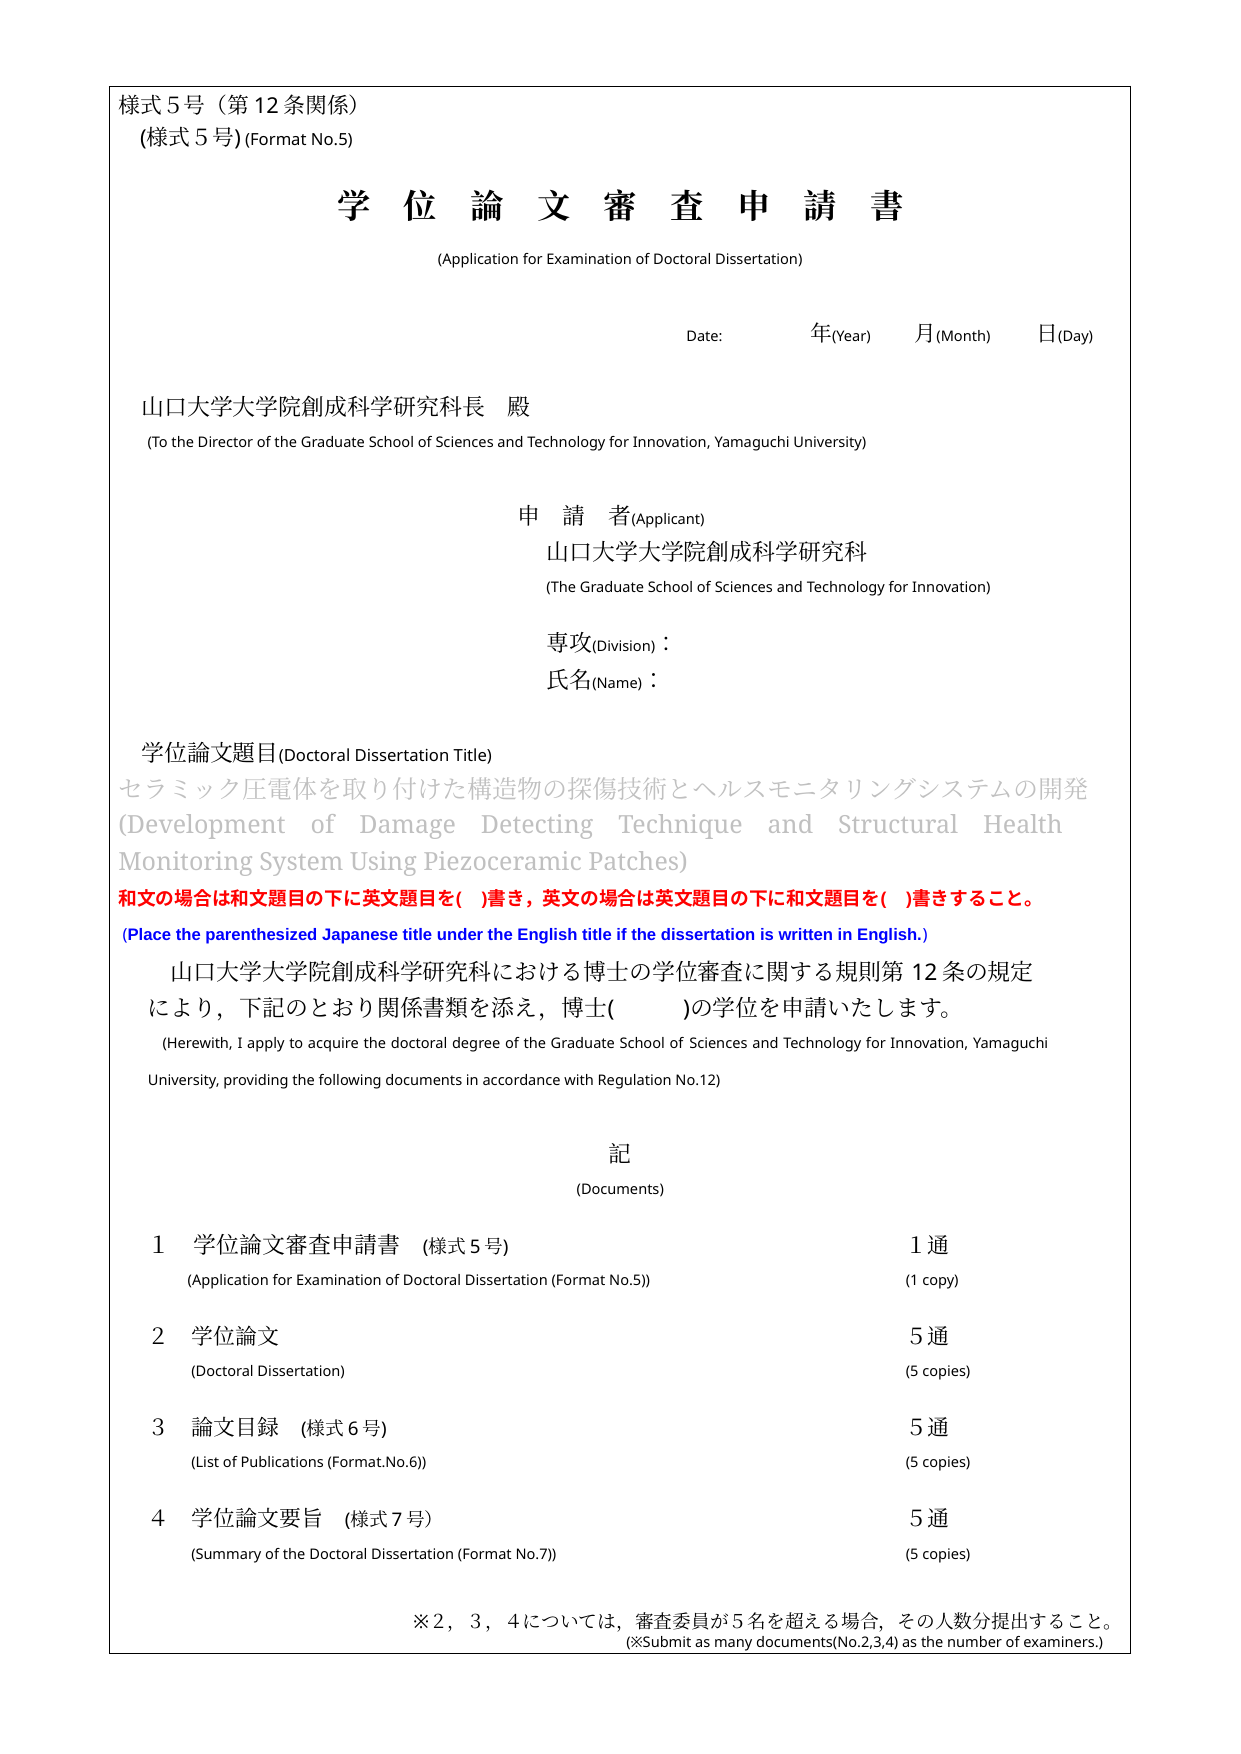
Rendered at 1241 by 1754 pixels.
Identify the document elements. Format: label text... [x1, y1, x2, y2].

text 学 位 論 文 審 査 申 請 書 [118, 168, 1122, 241]
subtitle (Documents) [118, 1171, 1122, 1207]
text 山口大学大学院創成科学研究科 [546, 533, 1122, 569]
text ２ 学位論文 ５通 [148, 1316, 1122, 1353]
text 申 請 者(Applicant) [468, 496, 1122, 533]
text (Application for Examination of Doctoral Dissertation) [118, 241, 1122, 277]
text (Application for Examination of Doctoral Dissertation (Format No.5)) (1 copy) [118, 1262, 1122, 1298]
text (Doctoral Dissertation) (5 copies) [118, 1353, 1122, 1389]
text (The Graduate School of Sciences and Technology for Innovation) [546, 569, 1122, 606]
text (Development of Damage Detecting Technique and Structural Health Monitoring System Using Piezoceramic Patches) [118, 806, 1064, 879]
text (Herewith, I apply to acquire the doctoral degree of the Graduate School of Sciences and Technology for Innovation, Yamaguchi University, providing the following documents in accordance with Regulation No.12) [148, 1025, 1048, 1098]
subtitle 記 [118, 1134, 1122, 1171]
text セラミック圧電体を取り付けた構造物の探傷技術とヘルスモニタリングシステムの開発 [118, 769, 1122, 806]
text １ 学位論文審査申請書 (様式5号) １通 [148, 1225, 1122, 1262]
text 山口大学大学院創成科学研究科における博士の学位審査に関する規則第12条の規定により，下記のとおり関係書類を添え，博士( )の学位を申請いたします。 [148, 952, 1034, 1025]
text (To the Director of the Graduate School of Sciences and Technology for Innovation, Yamaguchi University) [118, 423, 1122, 460]
text (Summary of the Doctoral Dissertation (Format No.7)) (5 copies) [118, 1535, 1122, 1572]
text ３ 論文目録 (様式6号) ５通 [148, 1408, 1122, 1444]
text Date: 年(Year) 月(Month) 日(Day) [118, 314, 1093, 350]
text 学位論文題目(Doctoral Dissertation Title) [118, 733, 1064, 769]
text (Place the parenthesized Japanese title under the English title if the dissertation is written in English.) [118, 915, 1122, 952]
text 山口大学大学院創成科学研究科長 殿 [118, 387, 1122, 423]
text 氏名(Name)： [546, 660, 1122, 697]
text ４ 学位論文要旨 (様式7号） ５通 [148, 1499, 1122, 1535]
text 和文の場合は和文題目の下に英文題目を( )書き，英文の場合は英文題目の下に和文題目を( )書きすること。 [118, 879, 1122, 915]
text (List of Publications (Format.No.6)) (5 copies) [118, 1444, 1122, 1481]
text 専攻(Division)： [546, 624, 1122, 660]
